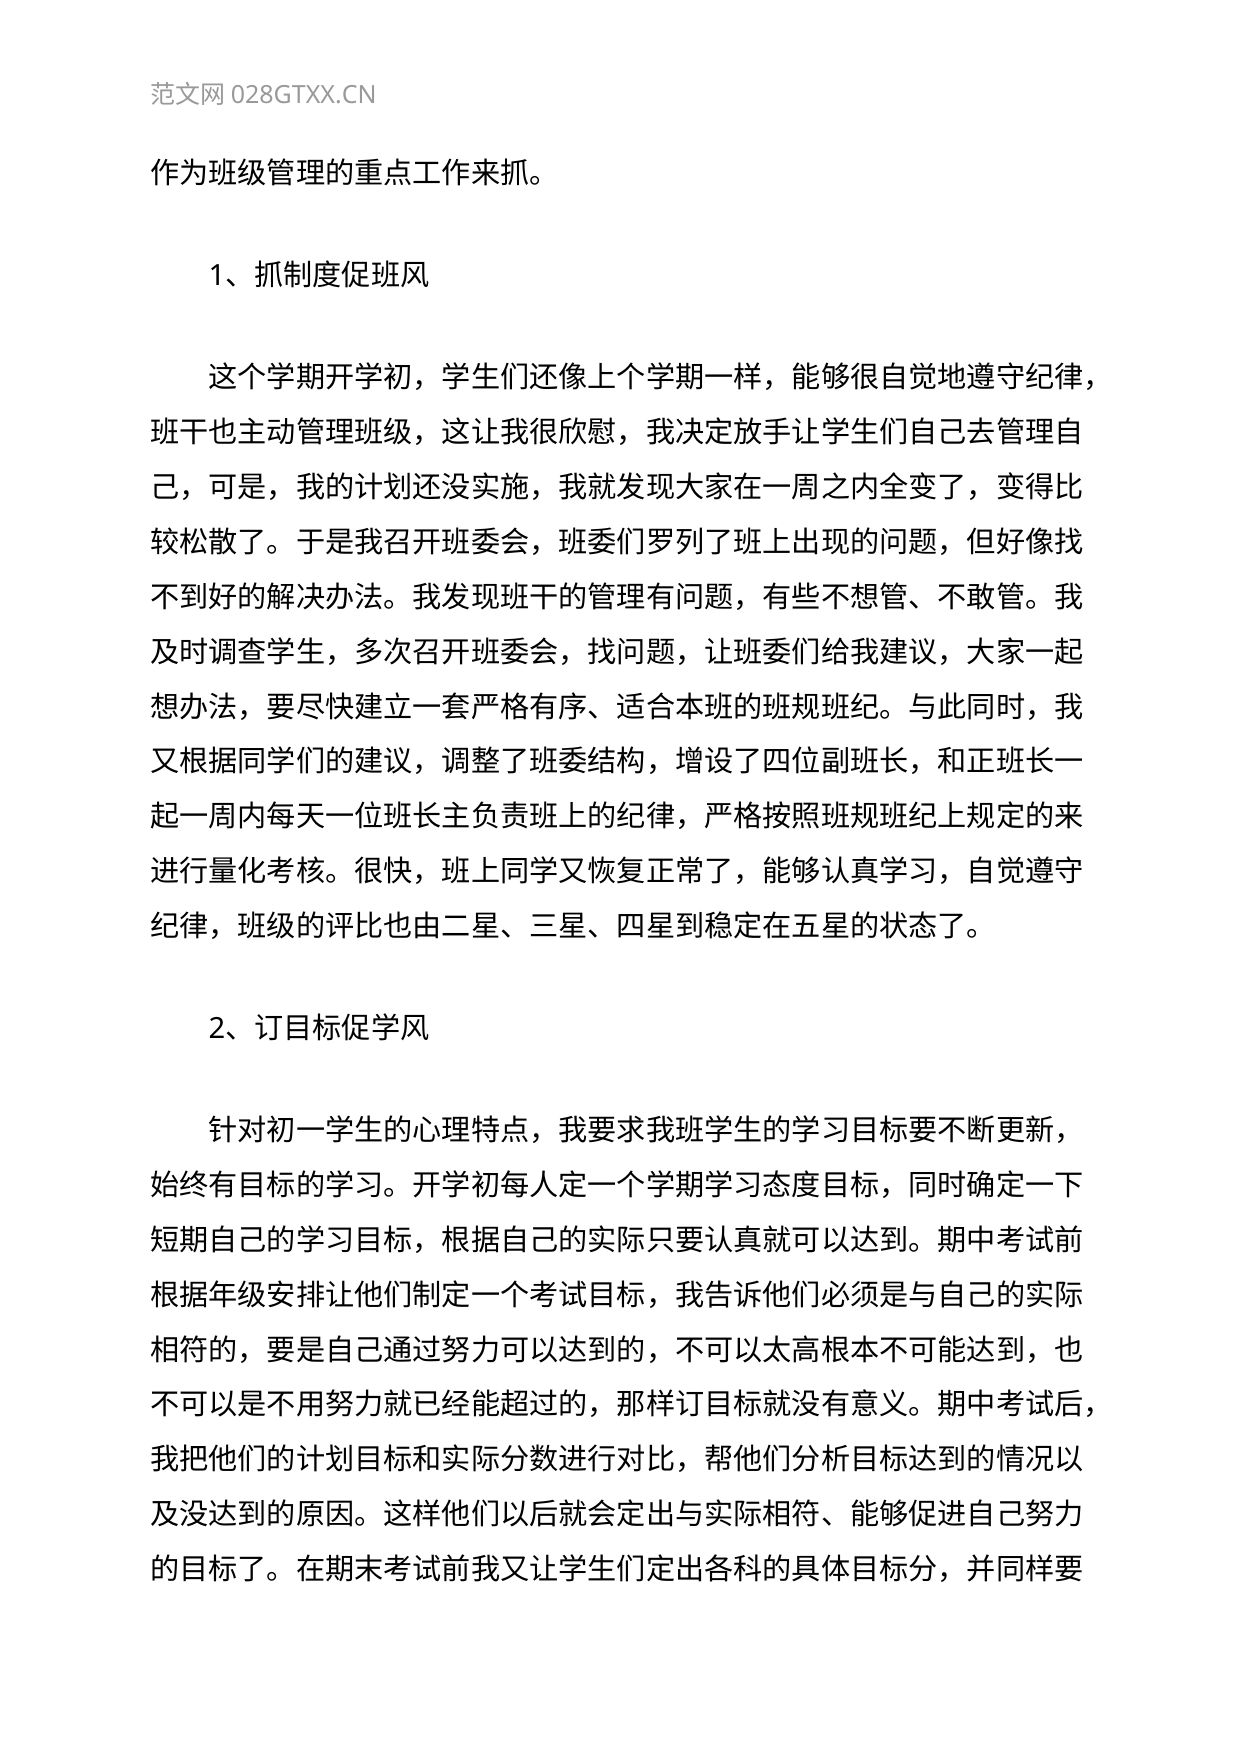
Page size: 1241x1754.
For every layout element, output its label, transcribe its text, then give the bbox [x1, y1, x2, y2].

text 2、订目标促学风 [150, 1004, 1090, 1047]
text 1、抓制度促班风 [150, 252, 1090, 294]
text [150, 1106, 1090, 1588]
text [150, 150, 1090, 192]
text 这个学期开学初，学生们还像上个学期一样，能够很自觉地遵守纪律，班干也主动管理班级，这让我很欣慰，我决定放手让学生们自己去管理自己，可是，我的计划还没实施，我就发现大家在一周之内全变了，变得比较松散了。于是我召开班委会，班委们罗列了班上出现的问题，但好像找不到好的解决办法。我发现班干的管理有问题，有些不想管、不敢管。我及时调查学生，多次召开班委会，找问题，让班委们给我建议，大家一起想办法，要尽快建立一套严格有序、适合本班的班规班纪。与此同时，我又根据同学们的建议，调整了班委结构，增设了四位副班长，和正班长一起一周内每天一位班长主负责班上的纪律，严格按照班规班纪上规定的来进行量化考核。很快，班上同学又恢复正常了，能够认真学习，自觉遵守纪律，班级的评比也由二星、三星、四星到稳定在五星的状态了。 [150, 354, 1090, 945]
